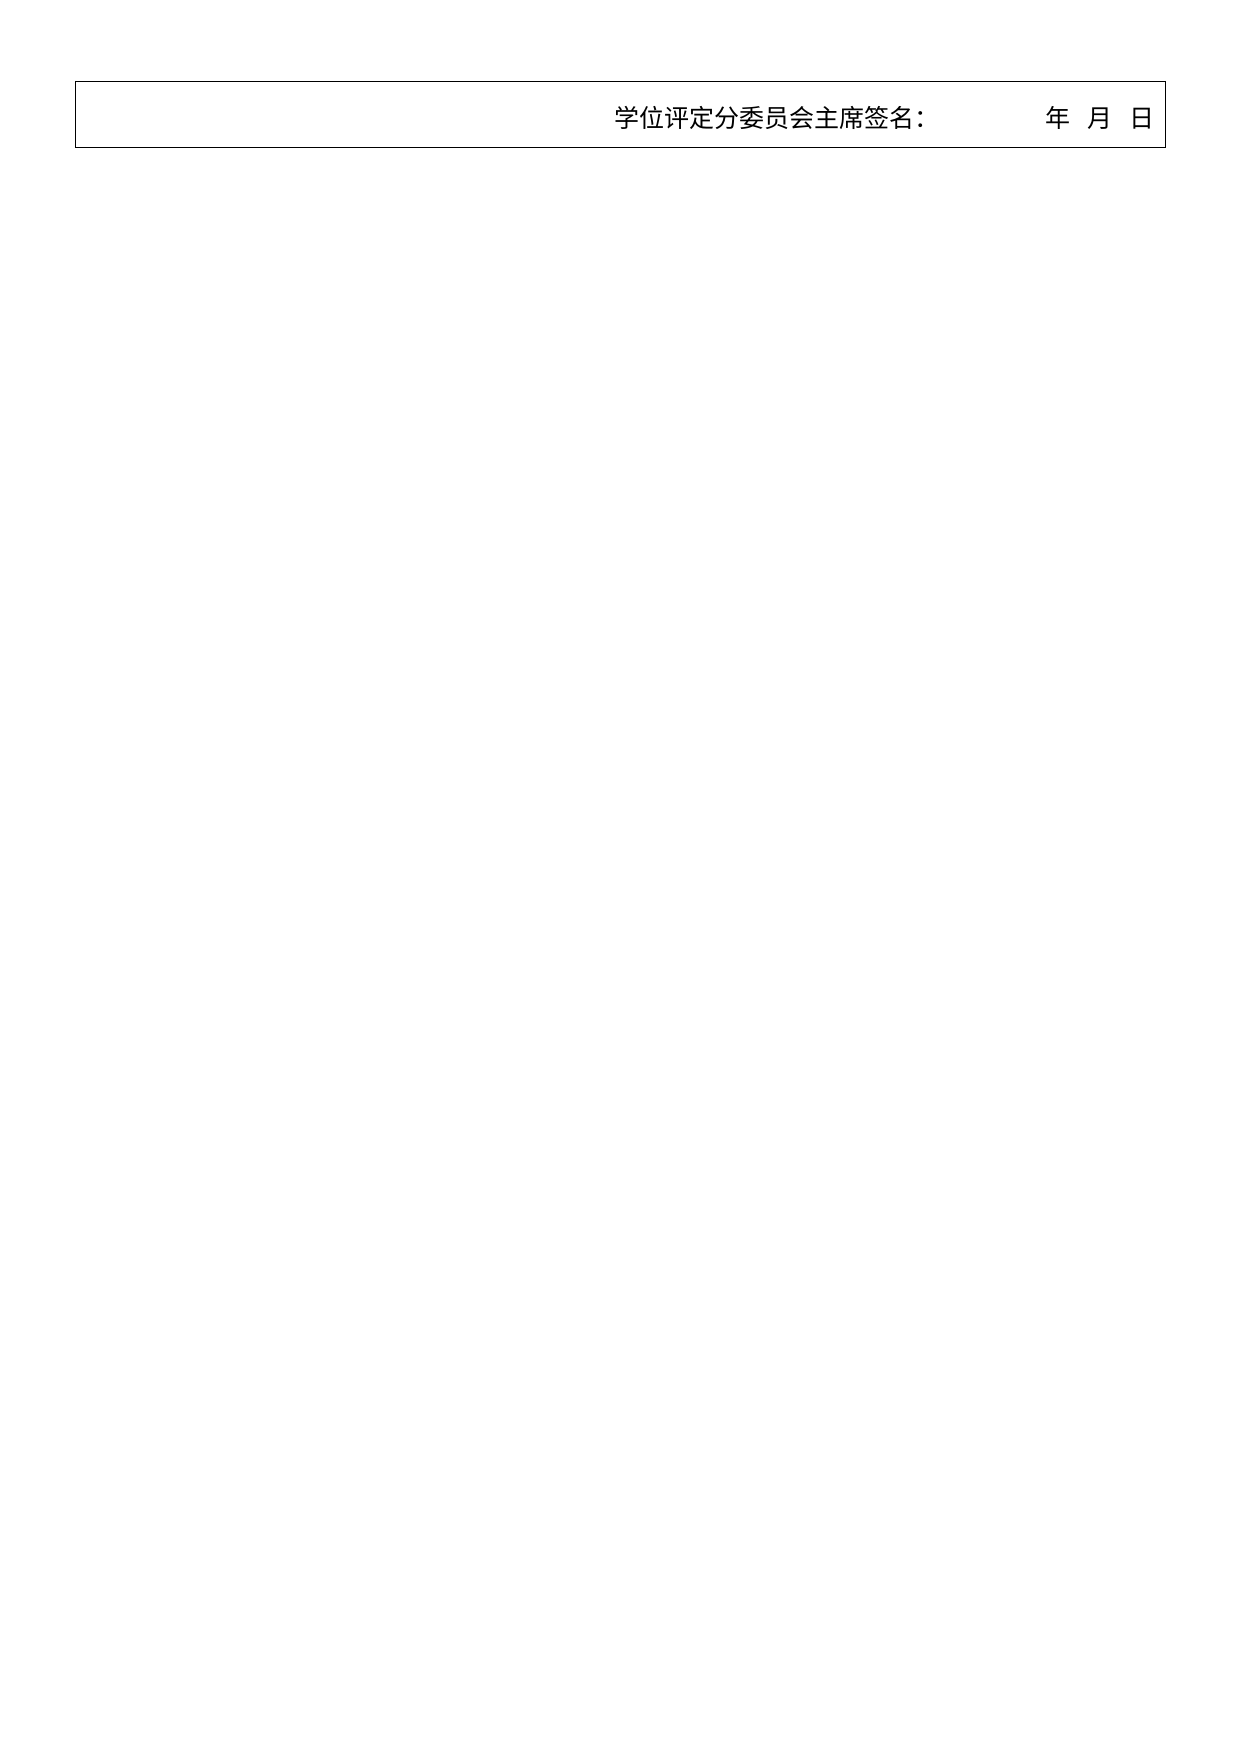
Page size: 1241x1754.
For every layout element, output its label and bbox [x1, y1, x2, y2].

table_cell [76, 82, 1165, 147]
